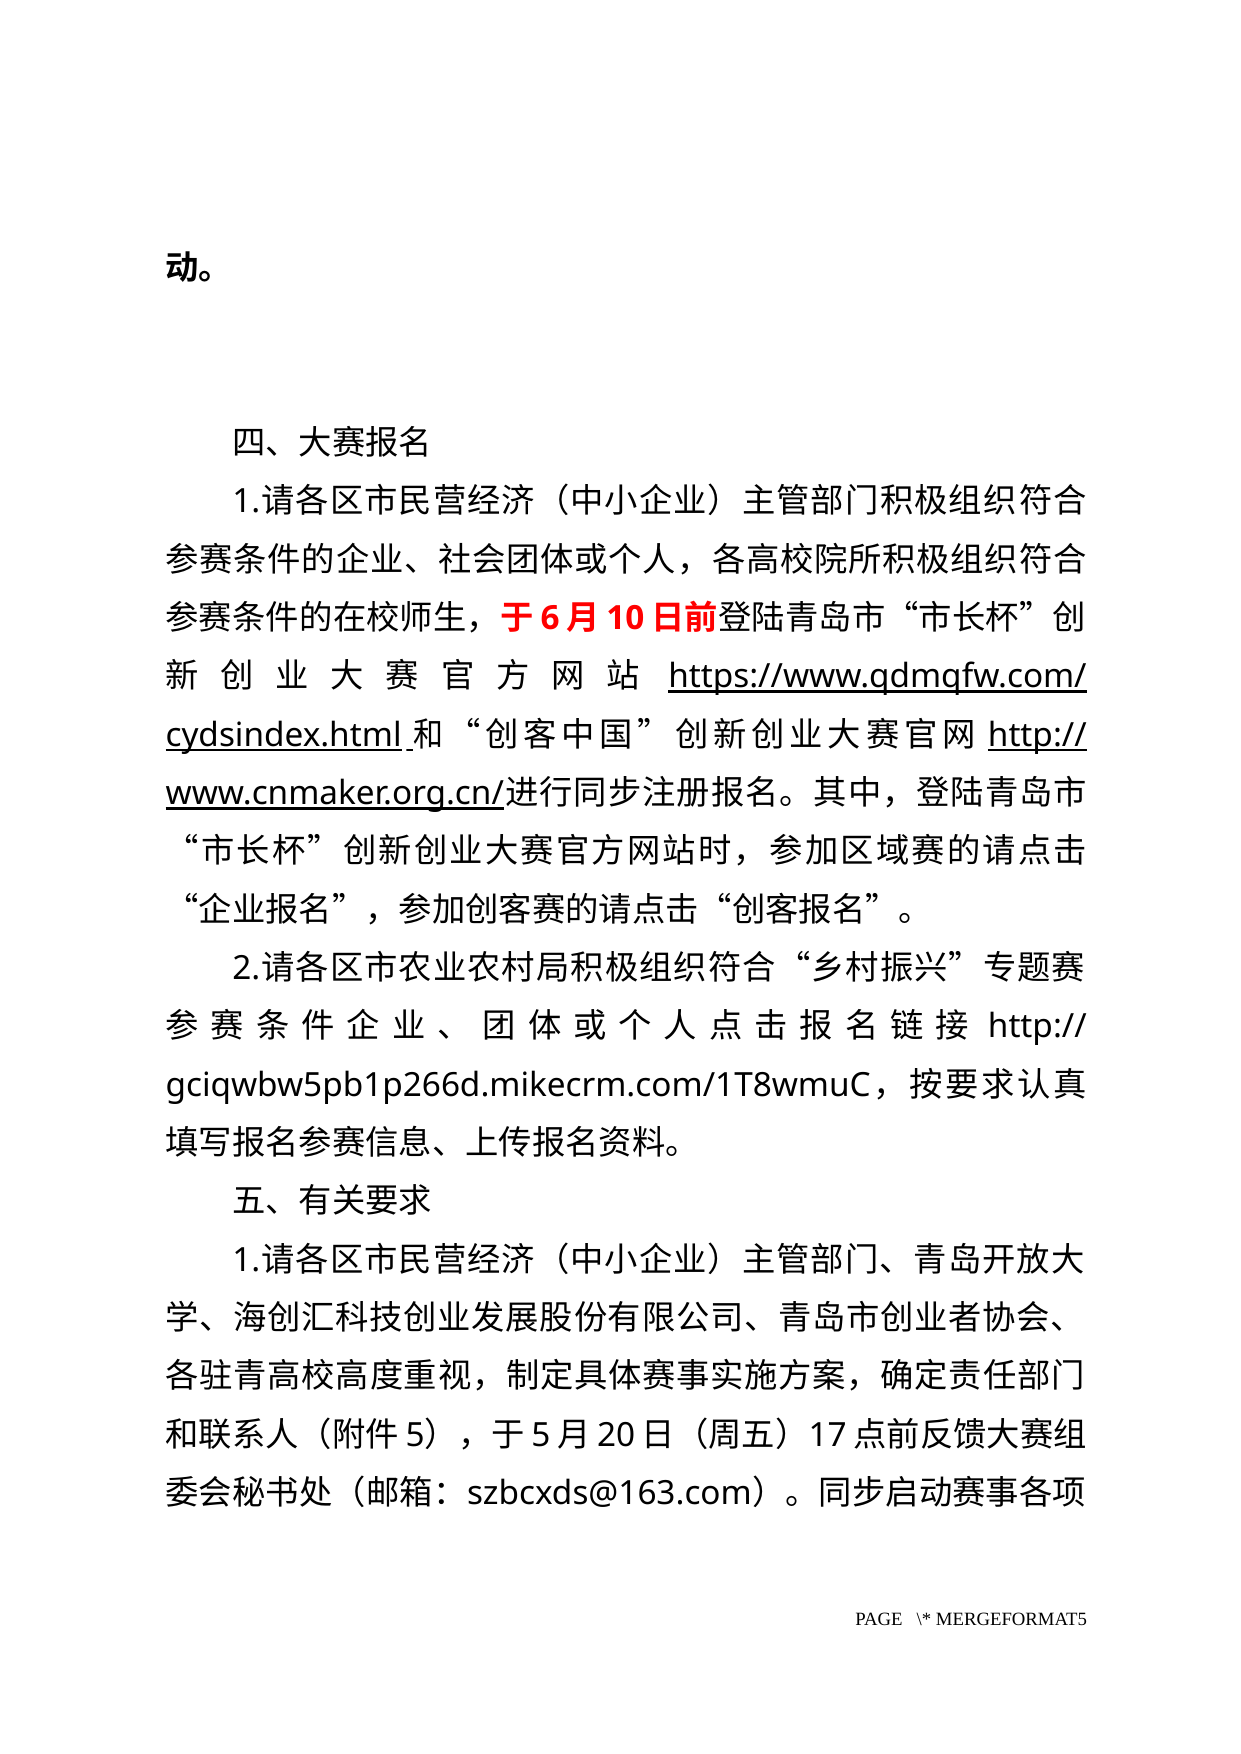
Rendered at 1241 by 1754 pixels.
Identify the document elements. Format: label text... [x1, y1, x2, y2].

text 1.请各区市民营经济（中小企业）主管部门积极组织符合参赛条件的企业、社会团体或个人，各高校院所积极组织符合参赛条件的在校师生，于6月10日前登陆青岛市“市长杯”创新创业大赛官方网站https://www.qdmqfw.com/cydsindex.html和“创客中国”创新创业大赛官网http://www.cnmaker.org.cn/进行同步注册报名。其中，登陆青岛市“市长杯”创新创业大赛官方网站时，参加区域赛的请点击“企业报名”，参加创客赛的请点击“创客报名”。 [165, 466, 1087, 933]
text 五、有关要求 [165, 1166, 1087, 1224]
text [165, 1224, 1087, 1516]
text 2.请各区市农业农村局积极组织符合“乡村振兴”专题赛参赛条件企业、团体或个人点击报名链接http://gciqwbw5pb1p266d.mikecrm.com/1T8wmuC，按要求认真填写报名参赛信息、上传报名资料。 [165, 933, 1087, 1166]
text 四、大赛报名 [165, 408, 1087, 466]
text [165, 233, 1087, 291]
